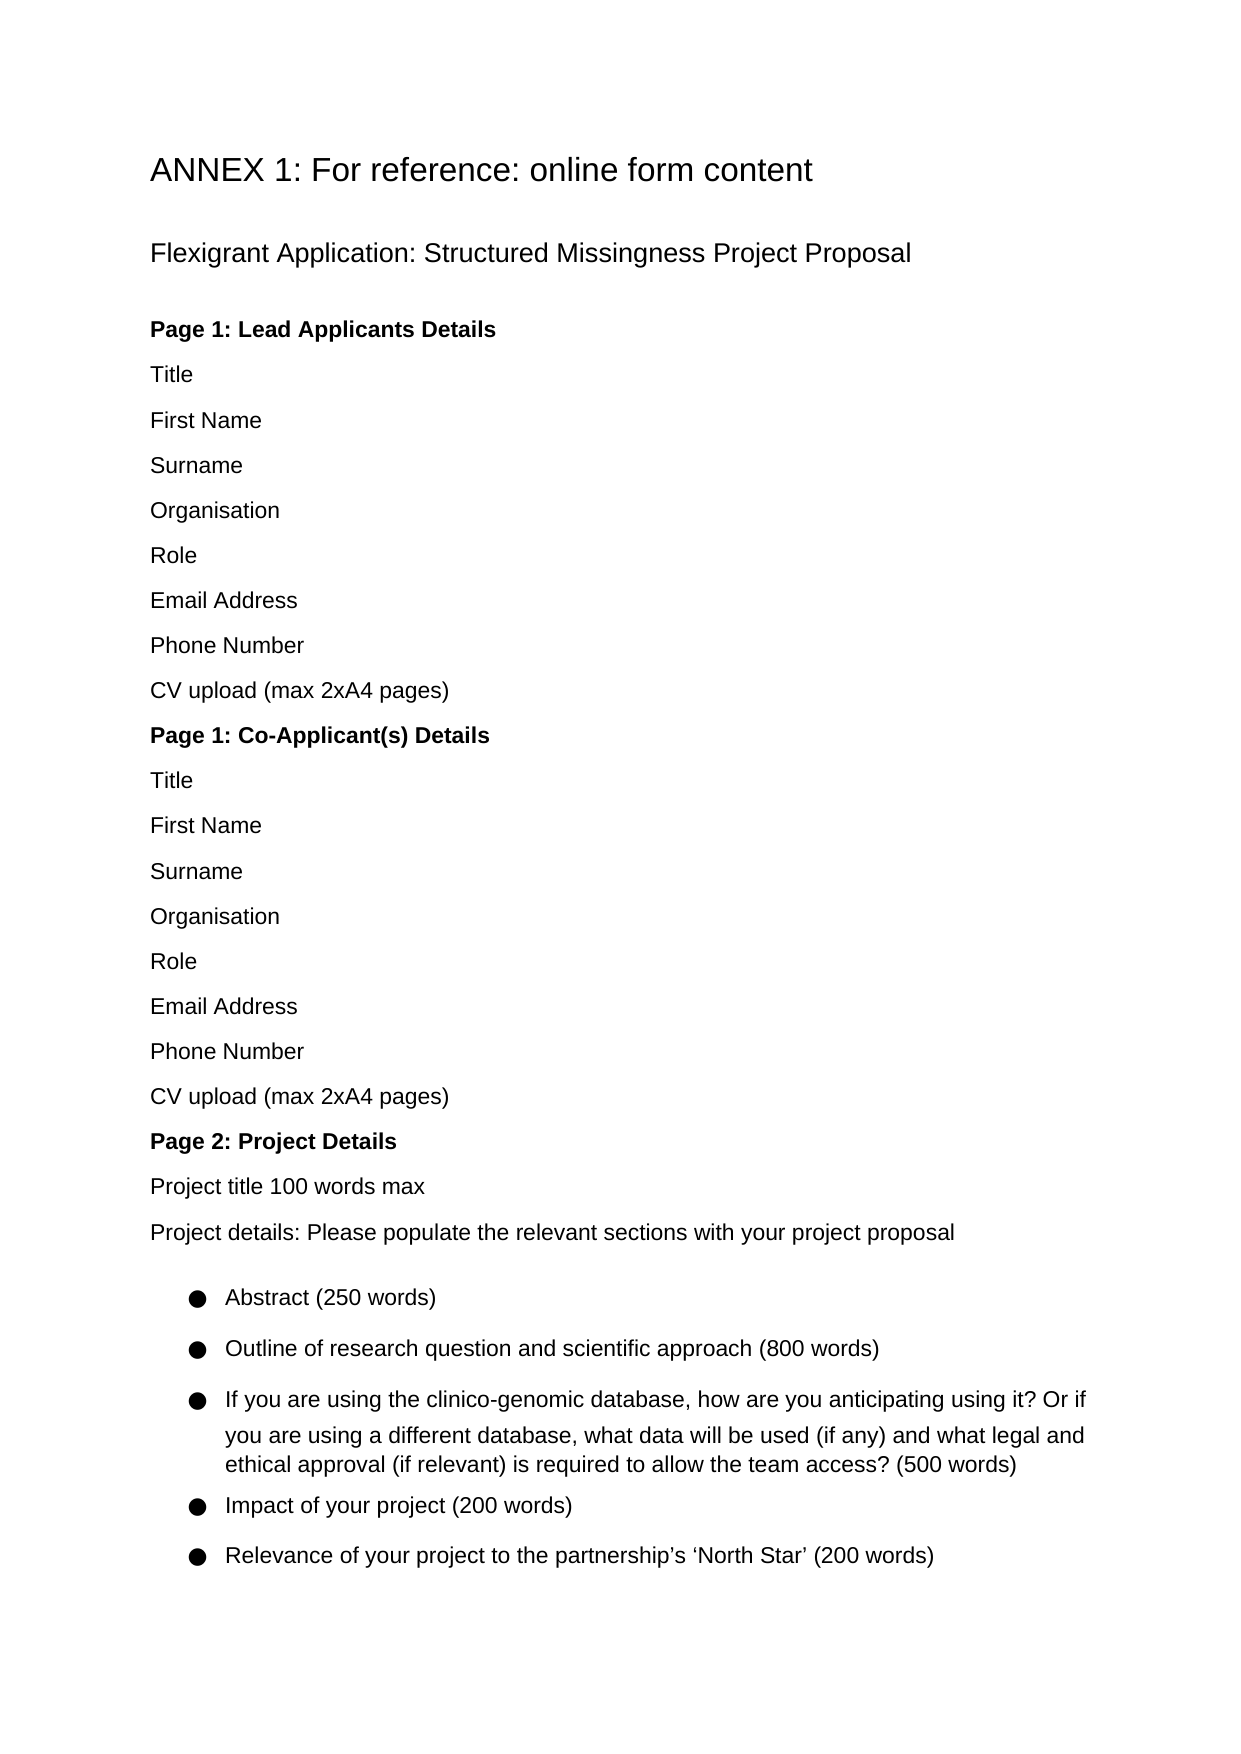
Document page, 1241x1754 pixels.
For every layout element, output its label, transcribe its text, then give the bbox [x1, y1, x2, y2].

text Surname [150, 452, 1090, 478]
text CV upload (max 2xA4 pages) [150, 1083, 1090, 1109]
text Email Address [150, 993, 1090, 1019]
list Outline of research question and scientific approach (800 words) [187, 1323, 1090, 1369]
list Impact of your project (200 words) [187, 1479, 1090, 1526]
text Role [150, 542, 1090, 568]
list Relevance of your project to the partnership’s ‘North Star’ (200 words) [187, 1530, 1090, 1577]
text Page 2: Project Details [150, 1128, 1090, 1154]
subtitle Flexigrant Application: Structured Missingness Project Proposal [150, 237, 1090, 269]
list If you are using the clinico-genomic database, how are you anticipating using it? Or if you are using a different database, what data will be used (if any) and what legal and ethical approval (if relevant) is required to allow the team access? (500 words) [187, 1373, 1090, 1477]
text Email Address [150, 587, 1090, 613]
text Title [150, 767, 1090, 794]
text Project title 100 words max [150, 1173, 1090, 1200]
text Page 1: Co-Applicant(s) Details [150, 722, 1090, 749]
text First Name [150, 407, 1090, 433]
text First Name [150, 812, 1090, 839]
text Project details: Please populate the relevant sections with your project proposal [150, 1218, 1090, 1245]
text Page 1: Lead Applicants Details [150, 316, 1090, 343]
text Role [150, 948, 1090, 974]
text Surname [150, 858, 1090, 884]
text Phone Number [150, 1038, 1090, 1064]
text Phone Number [150, 632, 1090, 658]
list Abstract (250 words) [187, 1272, 1090, 1319]
text Organisation [150, 497, 1090, 523]
text CV upload (max 2xA4 pages) [150, 677, 1090, 703]
text ANNEX 1: For reference: online form content [150, 150, 1090, 219]
text Organisation [150, 903, 1090, 929]
text Title [150, 361, 1090, 388]
